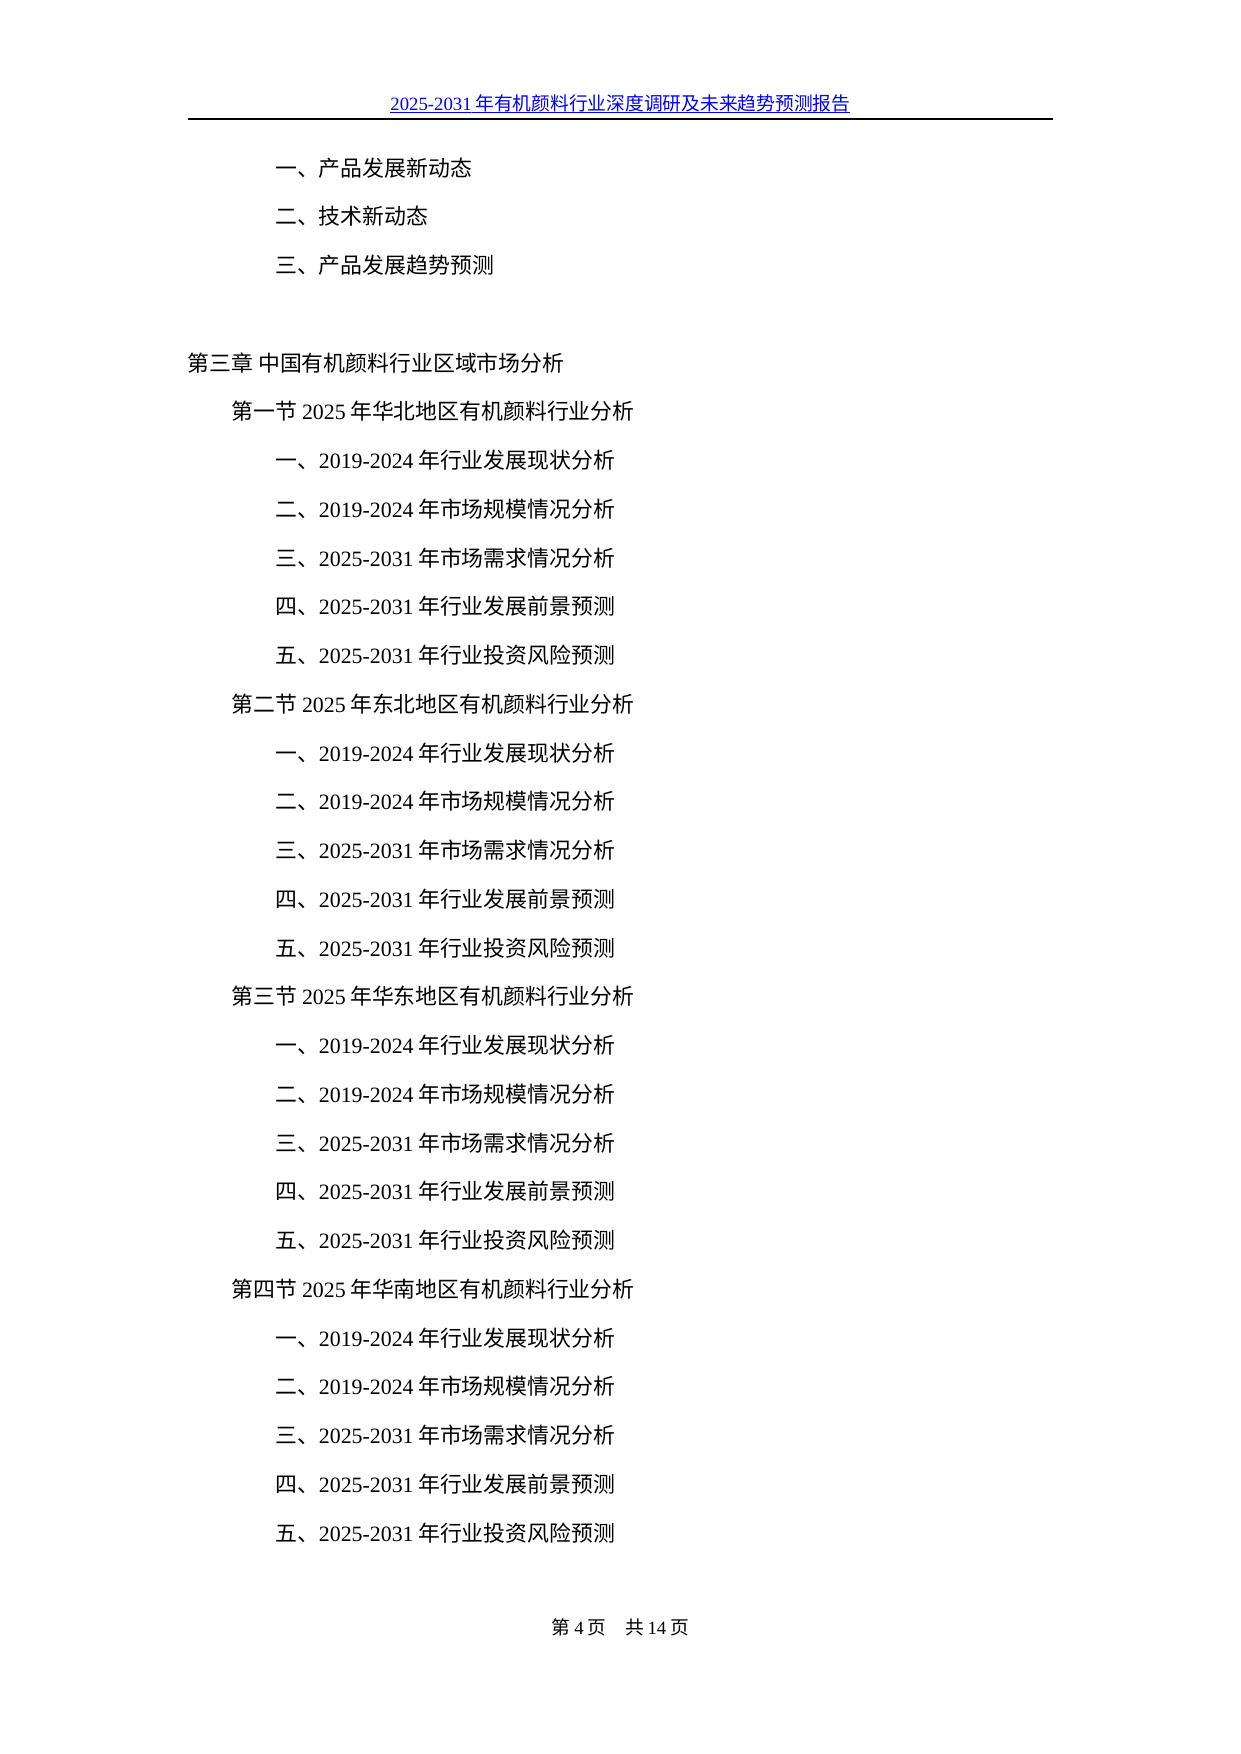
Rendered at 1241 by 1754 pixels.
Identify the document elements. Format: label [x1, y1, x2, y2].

text [187, 150, 1053, 1548]
